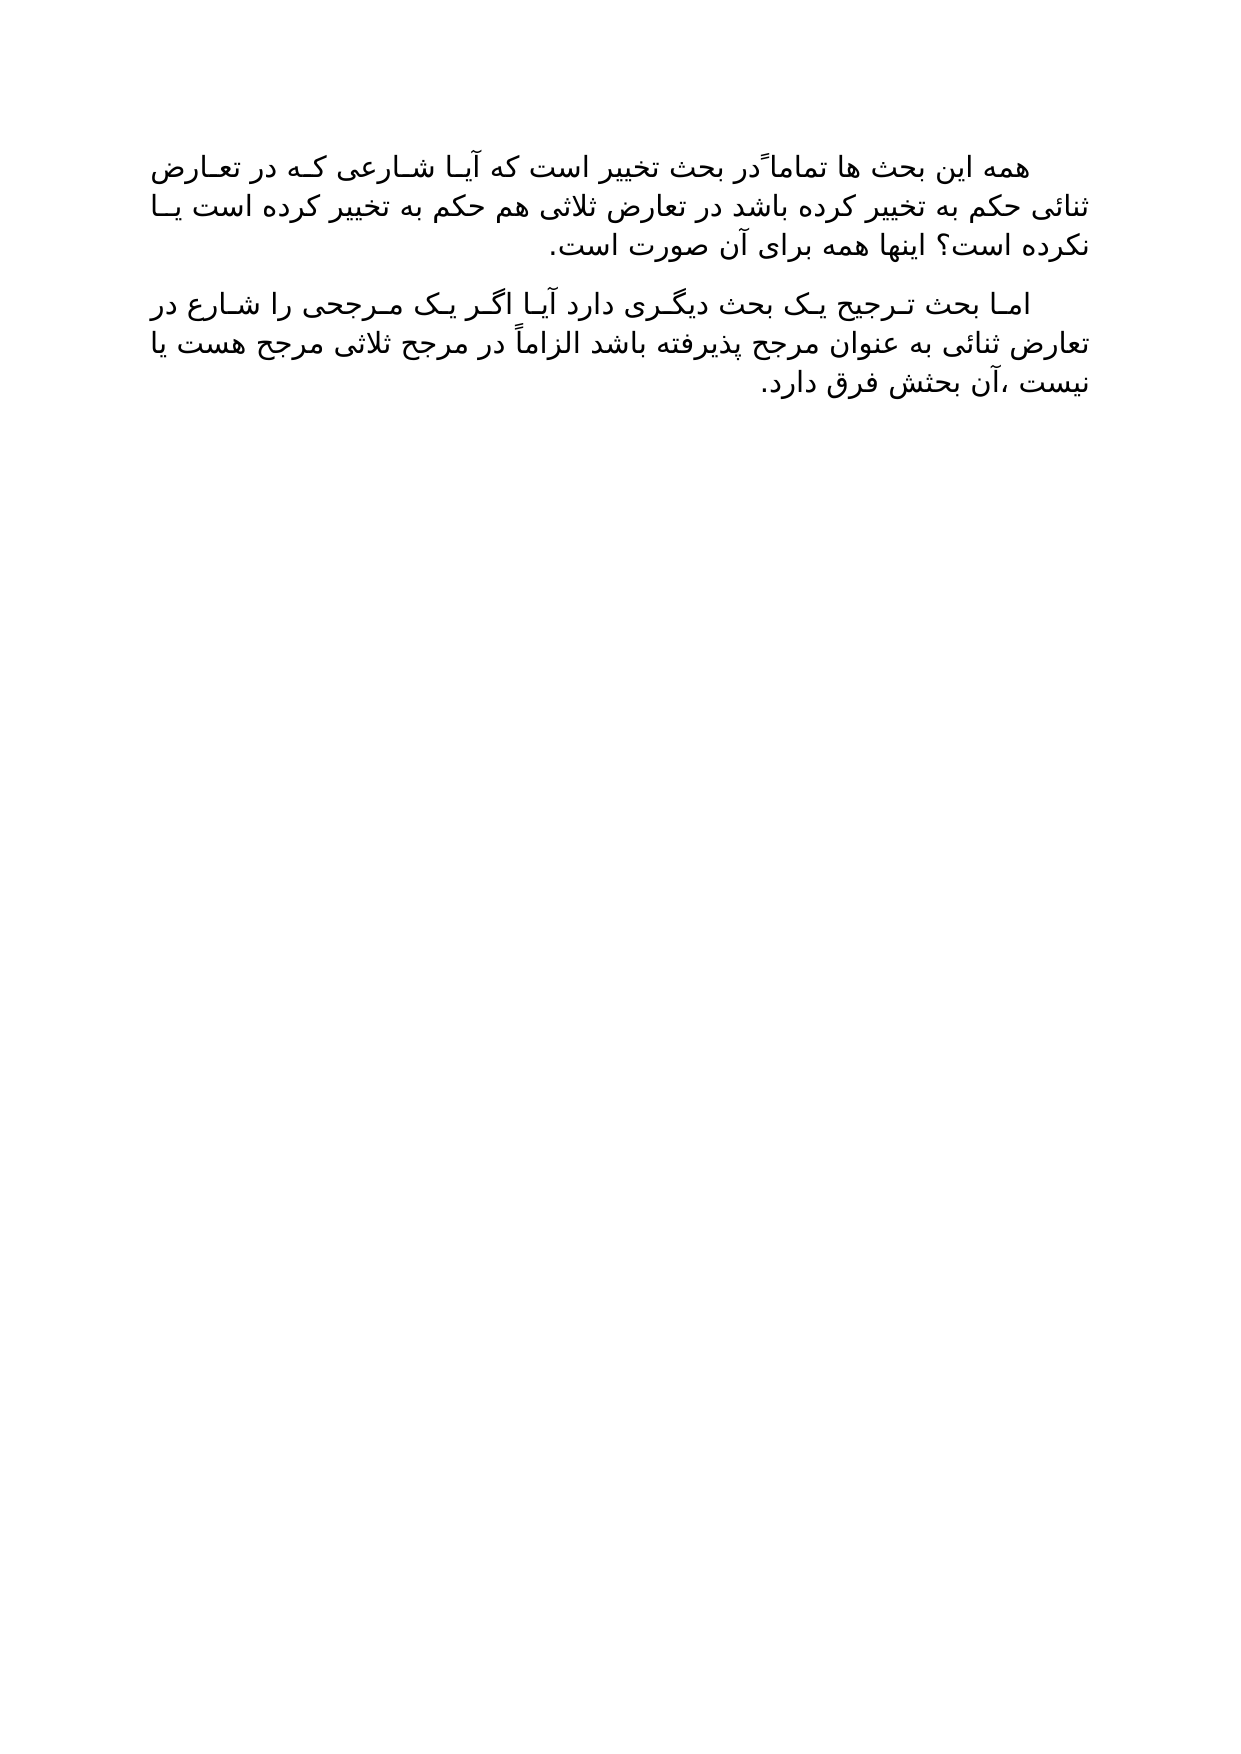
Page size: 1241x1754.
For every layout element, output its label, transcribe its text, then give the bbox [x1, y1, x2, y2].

text همه این بحث ها تماما ًدر بحث تخییر است که آیا شارعی که در تعارض ثنائی حکم به تخییر کرده باشد در تعارض ثلاثی هم حکم به تخییر کرده است یا نکرده است؟ اینها همه برای آن صورت است. [150, 150, 1090, 262]
text اما بحث ترجیح یک بحث دیگری دارد آیا اگر یک مرجحی را شارع در تعارض ثنائی به عنوان مرجح پذیرفته باشد الزاماً در مرجح ثلاثی مرجح هست یا نیست ،آن بحثش فرق دارد. [150, 288, 1090, 399]
